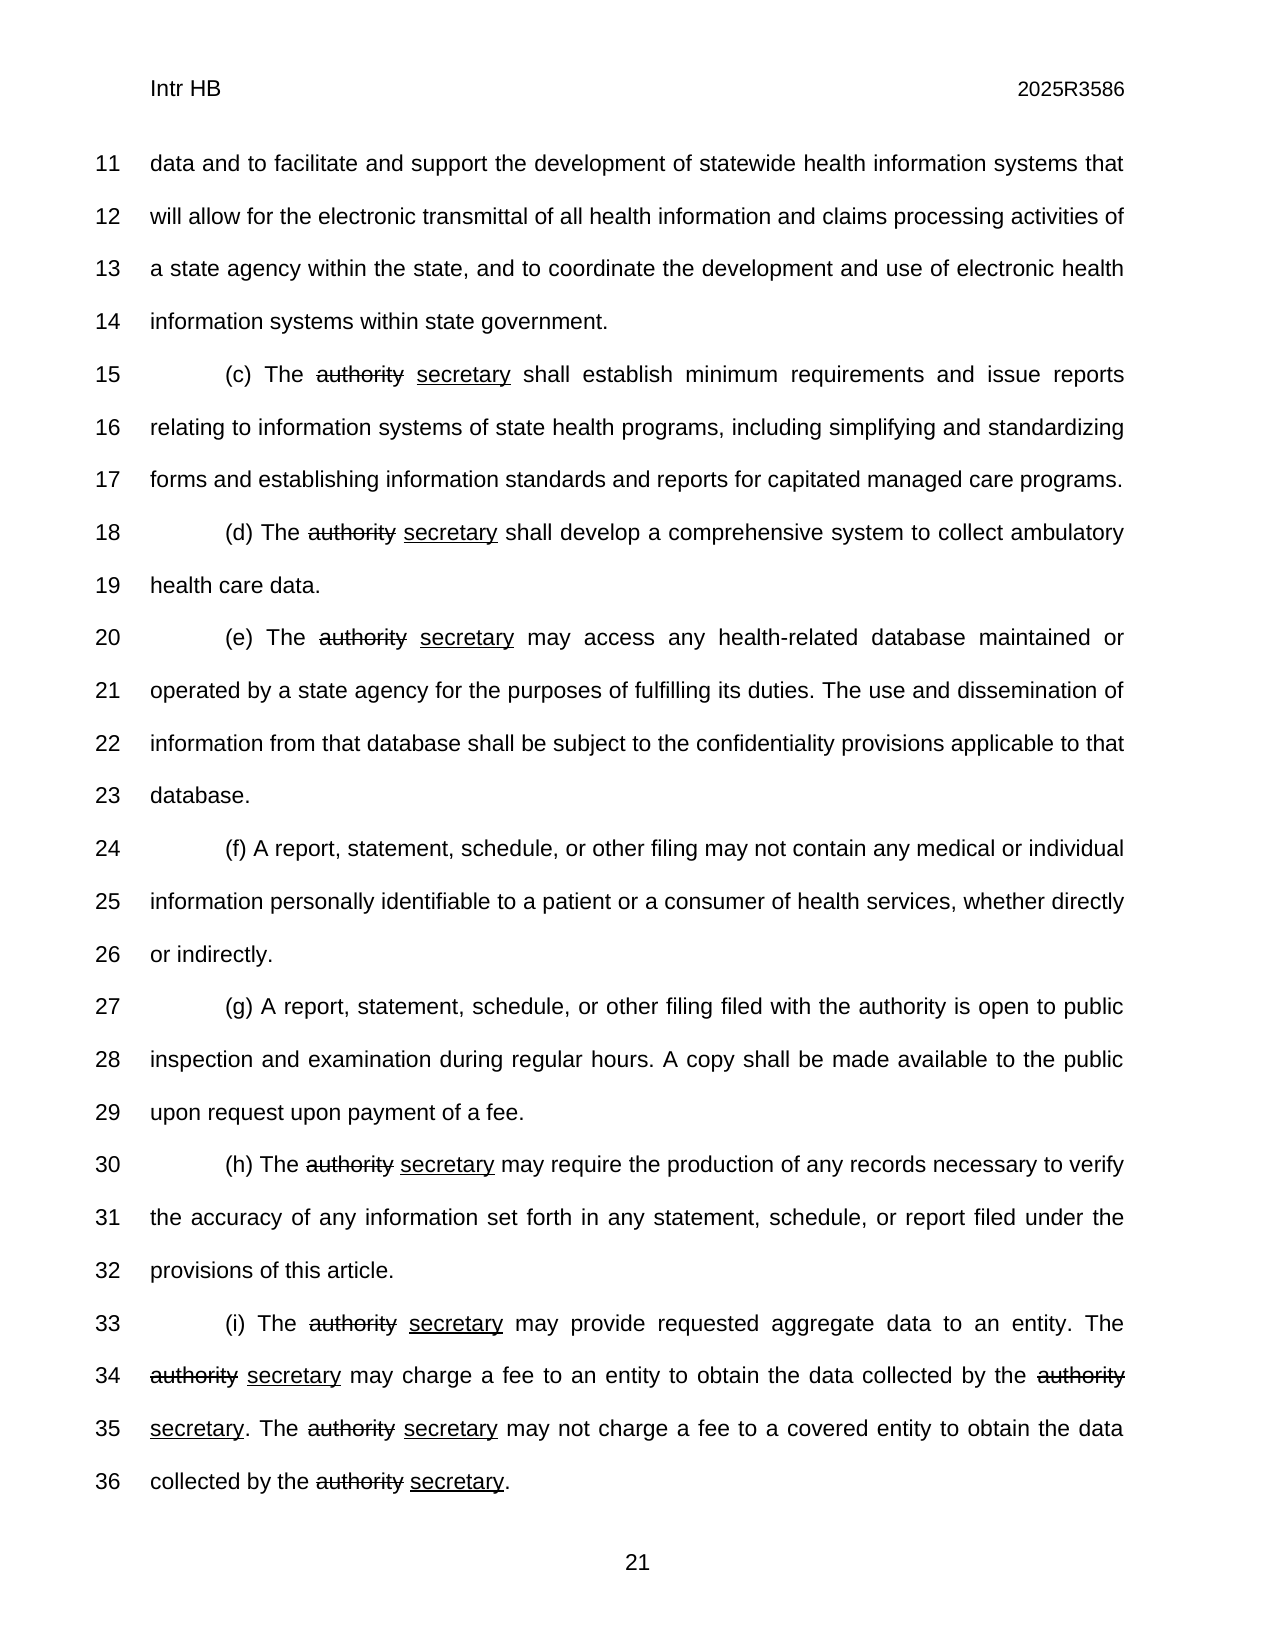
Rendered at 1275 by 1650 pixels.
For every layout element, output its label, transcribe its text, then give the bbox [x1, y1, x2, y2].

text (i) The authority secretary may provide requested aggregate data to an entity. The authority secretary may charge a fee to an entity to obtain the data collected by the authority secretary. The authority secretary may not charge a fee to a covered entity to obtain the data collected by the authority secretary. [150, 1309, 1125, 1494]
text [150, 150, 1125, 334]
text (f) A report, statement, schedule, or other filing may not contain any medical or individual information personally identifiable to a patient or a consumer of health services, whether directly or indirectly. [150, 835, 1125, 967]
text (g) A report, statement, schedule, or other filing filed with the authority is open to public inspection and examination during regular hours. A copy shall be made available to the public upon request upon payment of a fee. [150, 993, 1125, 1125]
text (e) The authority secretary may access any health-related database maintained or operated by a state agency for the purposes of fulfilling its duties. The use and dissemination of information from that database shall be subject to the confidentiality provisions applicable to that database. [150, 624, 1125, 809]
text (c) The authority secretary shall establish minimum requirements and issue reports relating to information systems of state health programs, including simplifying and standardizing forms and establishing information standards and reports for capitated managed care programs. [150, 361, 1125, 493]
text (h) The authority secretary may require the production of any records necessary to verify the accuracy of any information set forth in any statement, schedule, or report filed under the provisions of this article. [150, 1151, 1125, 1283]
text (d) The authority secretary shall develop a comprehensive system to collect ambulatory health care data. [150, 519, 1125, 598]
